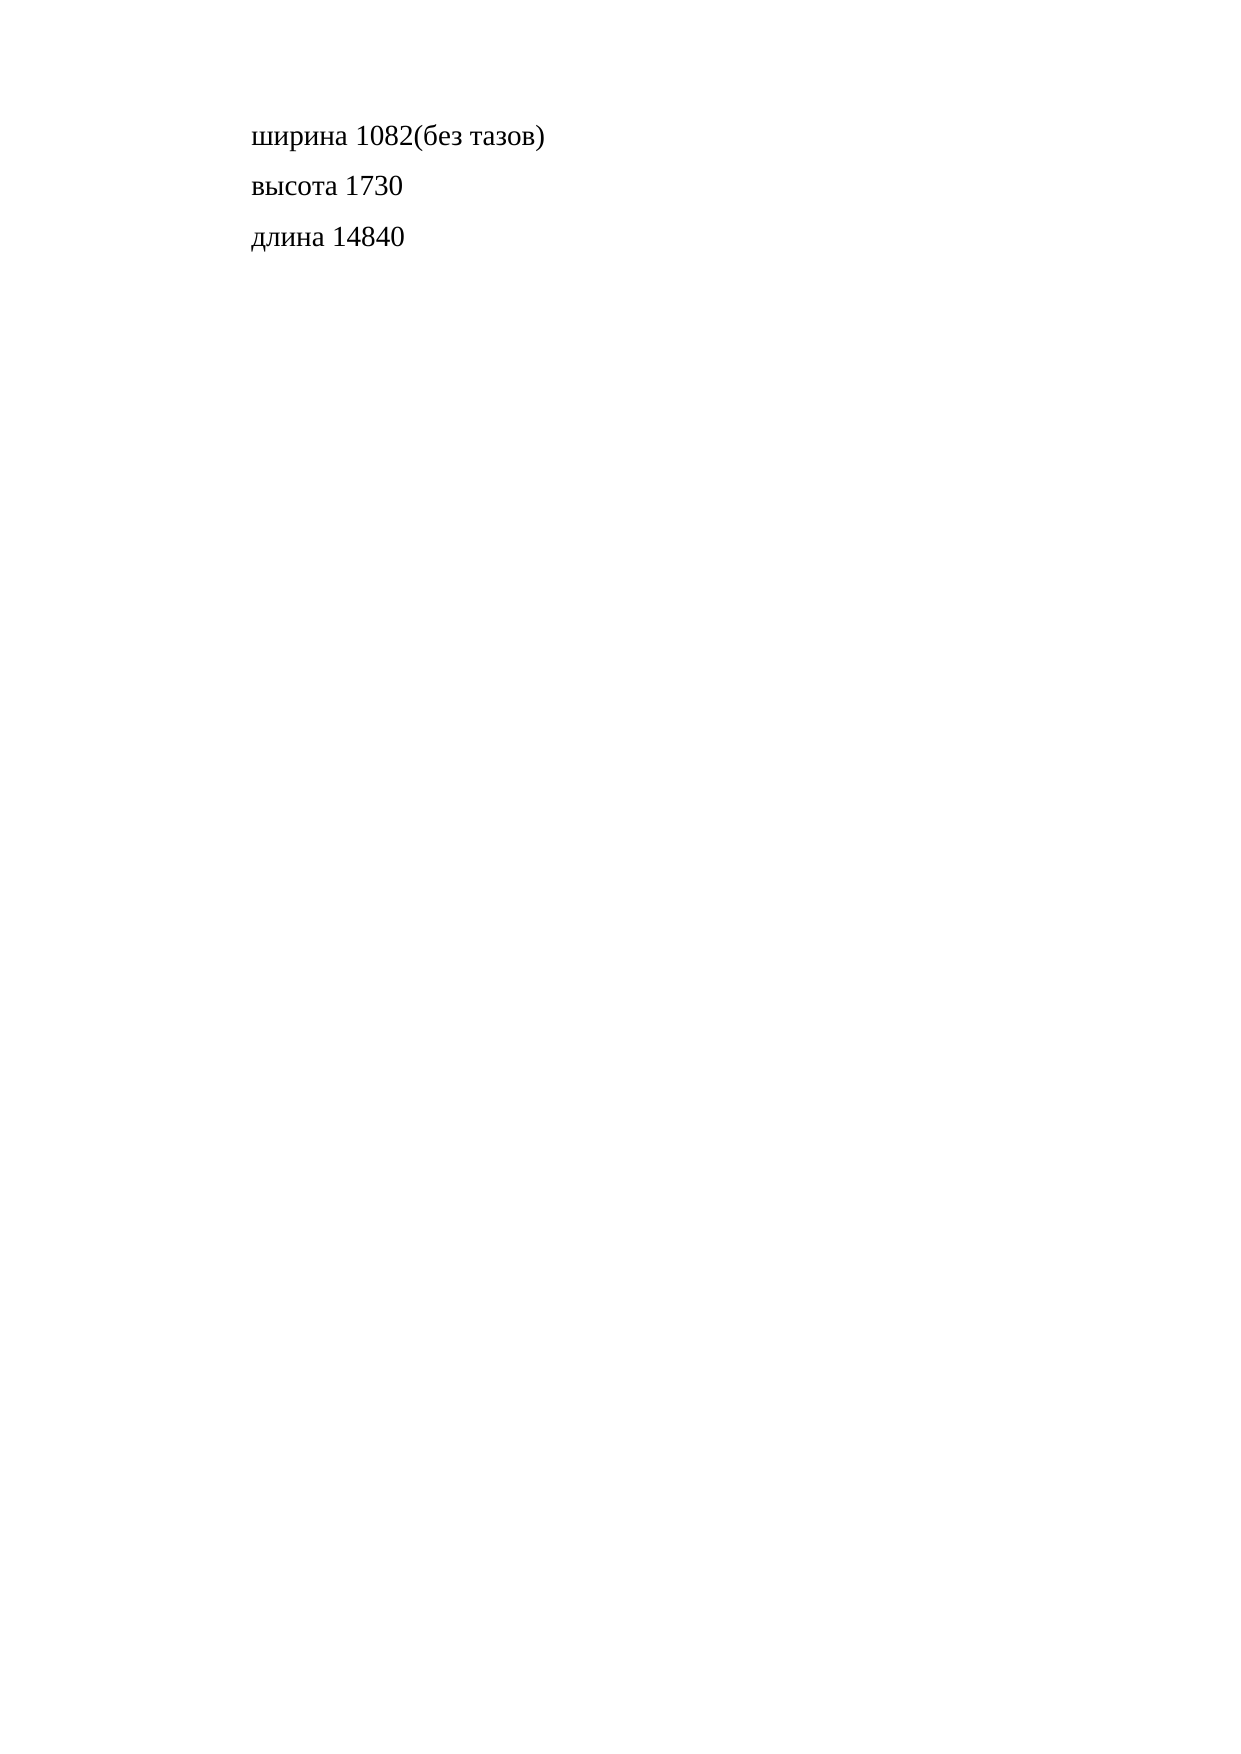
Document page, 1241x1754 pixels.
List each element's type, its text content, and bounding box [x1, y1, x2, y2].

text ширина 1082(без тазов) [177, 118, 1152, 152]
text длина 14840 [177, 219, 1152, 252]
text высота 1730 [177, 168, 1152, 202]
